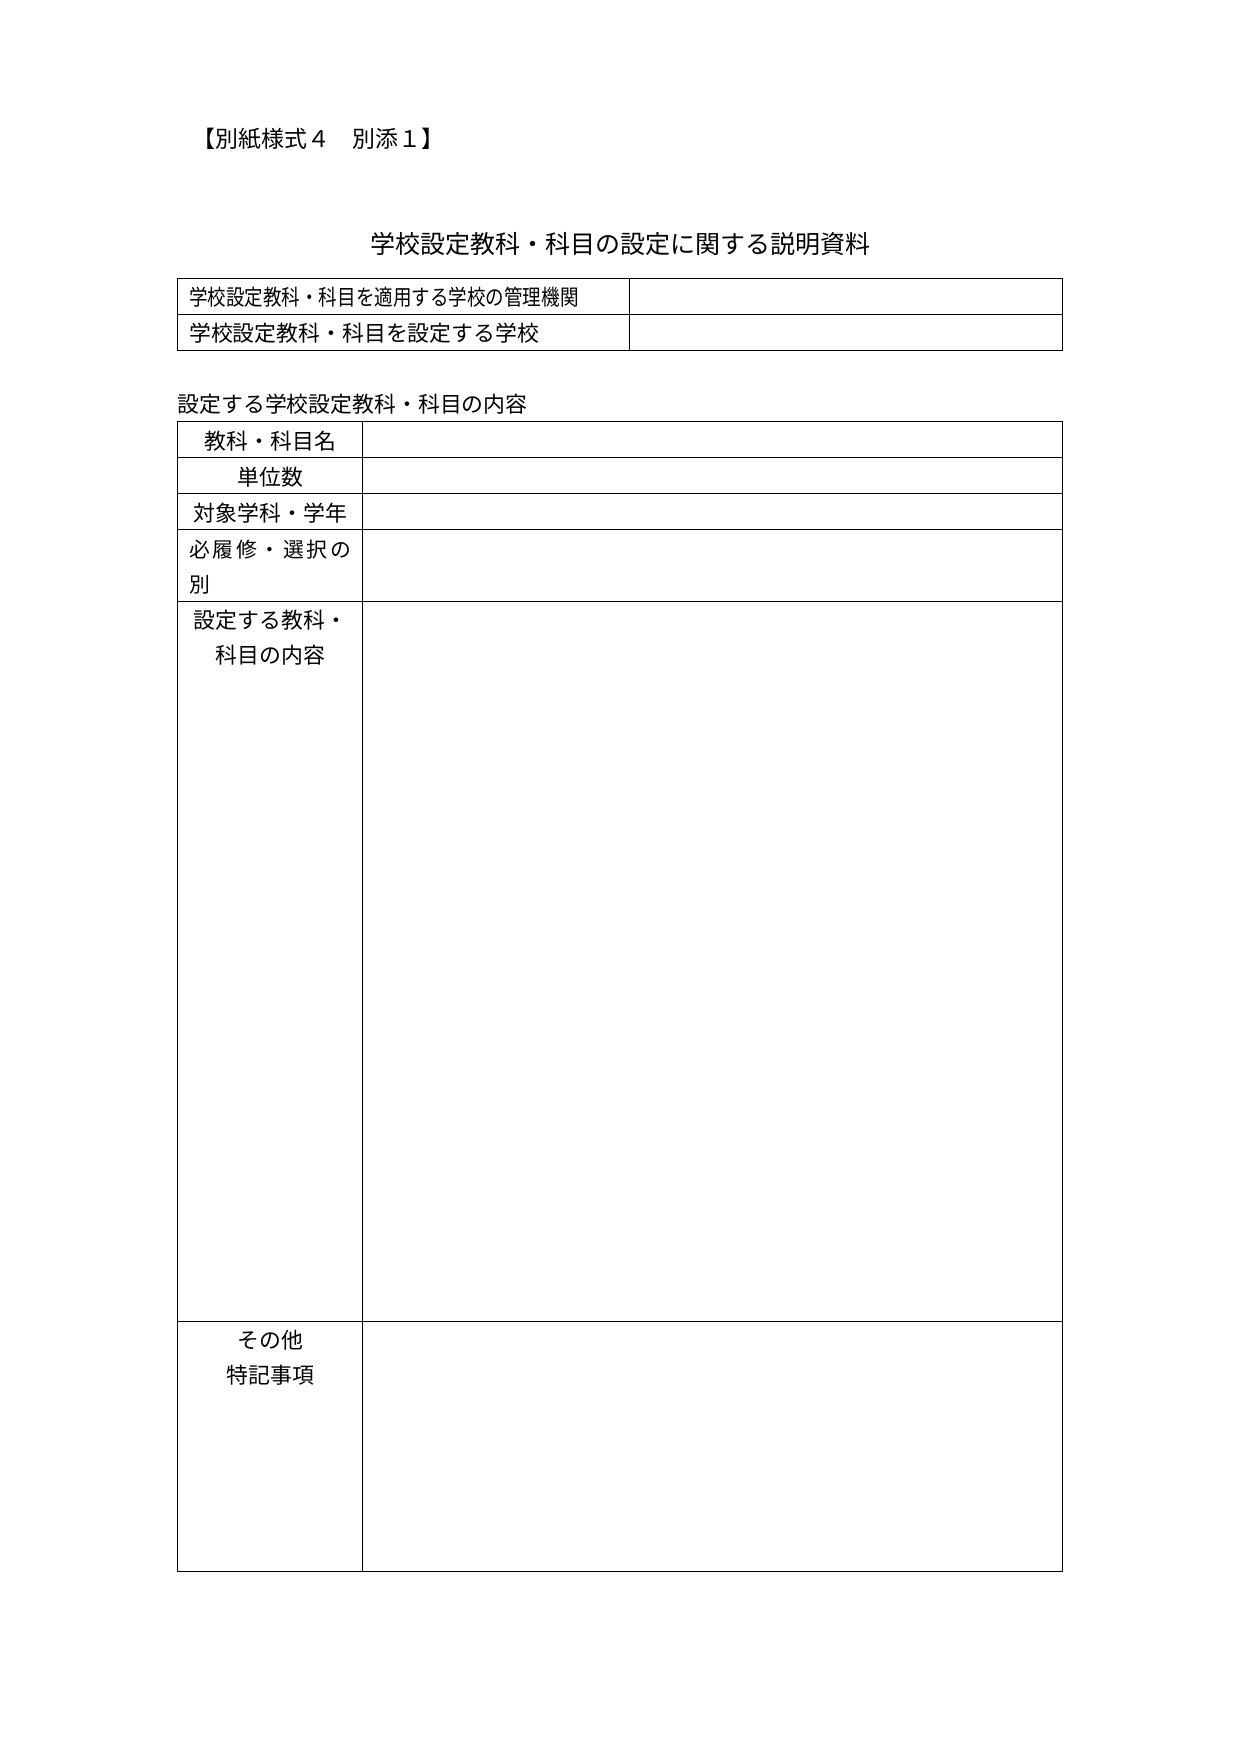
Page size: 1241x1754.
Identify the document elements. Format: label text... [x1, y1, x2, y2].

text 設定する学校設定教科・科目の内容 [177, 386, 1063, 421]
table_cell [363, 494, 1062, 529]
table_header 教科・科目名 [178, 422, 362, 457]
text 学校設定教科・科目の設定に関する説明資料 [177, 207, 1063, 277]
table_cell 設定する教科・科目の内容 [178, 602, 362, 1321]
table_header [363, 422, 1062, 457]
table_cell [363, 458, 1062, 493]
table_cell 単位数 [178, 458, 362, 493]
table_cell [630, 315, 1062, 350]
table_cell 学校設定教科・科目を設定する学校 [178, 315, 629, 350]
table_cell [363, 530, 1062, 601]
table_cell [363, 602, 1062, 1321]
table_header [630, 279, 1062, 313]
table_cell 対象学科・学年 [178, 494, 362, 529]
table_header 学校設定教科・科目を適用する学校の管理機関 [178, 279, 629, 313]
table_cell [363, 1322, 1062, 1571]
table_cell 必履修・選択の別 [178, 530, 362, 601]
table_cell その他 特記事項 [178, 1322, 362, 1571]
